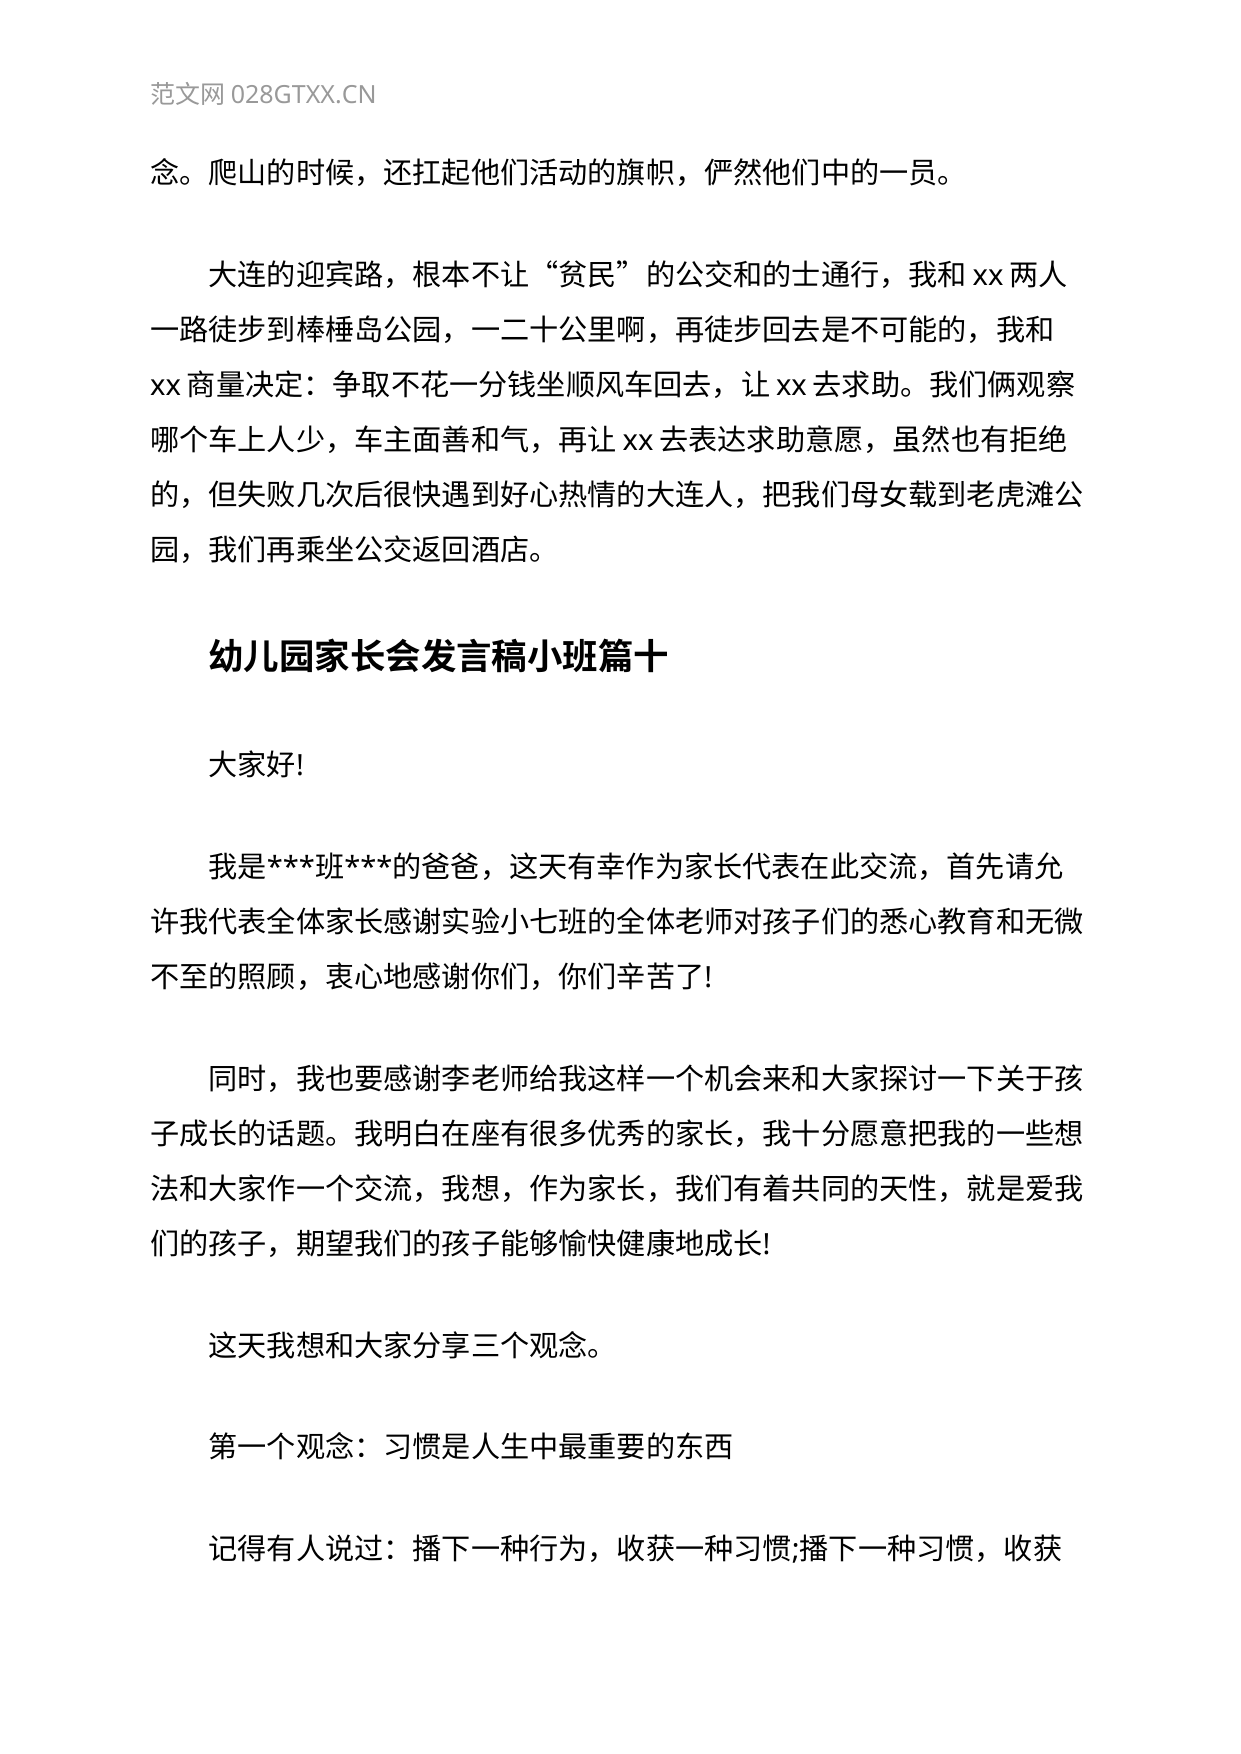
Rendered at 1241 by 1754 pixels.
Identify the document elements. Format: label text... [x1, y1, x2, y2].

text 大家好! [150, 742, 1090, 784]
text 大连的迎宾路，根本不让“贫民”的公交和的士通行，我和xx两人一路徒步到棒棰岛公园，一二十公里啊，再徒步回去是不可能的，我和xx商量决定：争取不花一分钱坐顺风车回去，让xx去求助。我们俩观察哪个车上人少，车主面善和气，再让xx去表达求助意愿，虽然也有拒绝的，但失败几次后很快遇到好心热情的大连人，把我们母女载到老虎滩公园，我们再乘坐公交返回酒店。 [150, 252, 1090, 569]
text 幼儿园家长会发言稿小班篇十 [150, 628, 1090, 679]
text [150, 150, 1090, 192]
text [150, 1526, 1090, 1568]
text 同时，我也要感谢李老师给我这样一个机会来和大家探讨一下关于孩子成长的话题。我明白在座有很多优秀的家长，我十分愿意把我的一些想法和大家作一个交流，我想，作为家长，我们有着共同的天性，就是爱我们的孩子，期望我们的孩子能够愉快健康地成长! [150, 1056, 1090, 1263]
text 第一个观念：习惯是人生中最重要的东西 [150, 1424, 1090, 1466]
text 这天我想和大家分享三个观念。 [150, 1322, 1090, 1364]
text 我是***班***的爸爸，这天有幸作为家长代表在此交流，首先请允许我代表全体家长感谢实验小七班的全体老师对孩子们的悉心教育和无微不至的照顾，衷心地感谢你们，你们辛苦了! [150, 844, 1090, 996]
